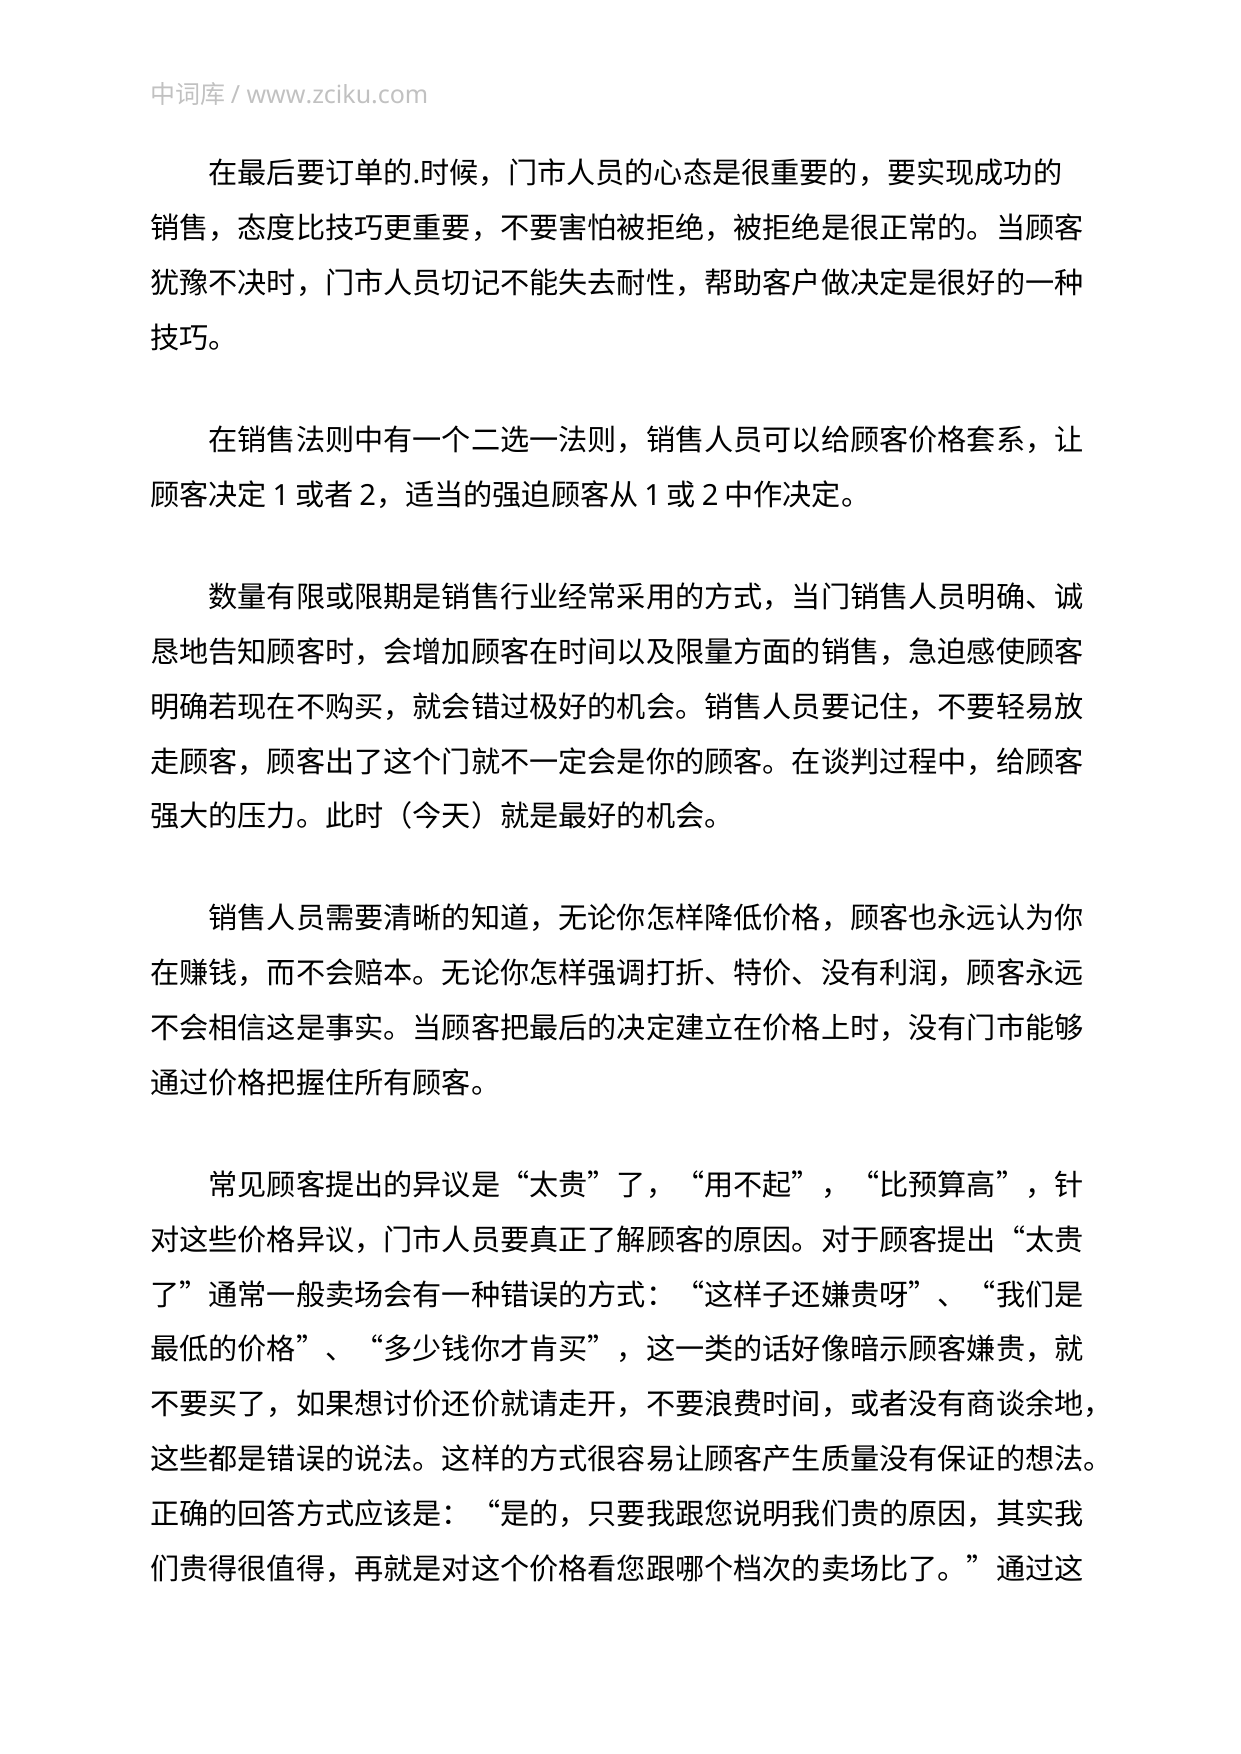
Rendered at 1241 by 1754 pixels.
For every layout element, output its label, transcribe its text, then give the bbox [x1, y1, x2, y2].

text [150, 1161, 1090, 1588]
text 在最后要订单的.时候，门市人员的心态是很重要的，要实现成功的销售，态度比技巧更重要，不要害怕被拒绝，被拒绝是很正常的。当顾客犹豫不决时，门市人员切记不能失去耐性，帮助客户做决定是很好的一种技巧。 [150, 150, 1090, 357]
text 在销售法则中有一个二选一法则，销售人员可以给顾客价格套系，让顾客决定1或者2，适当的强迫顾客从1或2中作决定。 [150, 417, 1090, 514]
text 数量有限或限期是销售行业经常采用的方式，当门销售人员明确、诚恳地告知顾客时，会增加顾客在时间以及限量方面的销售，急迫感使顾客明确若现在不购买，就会错过极好的机会。销售人员要记住，不要轻易放走顾客，顾客出了这个门就不一定会是你的顾客。在谈判过程中，给顾客强大的压力。此时（今天）就是最好的机会。 [150, 573, 1090, 835]
text 销售人员需要清晰的知道，无论你怎样降低价格，顾客也永远认为你在赚钱，而不会赔本。无论你怎样强调打折、特价、没有利润，顾客永远不会相信这是事实。当顾客把最后的决定建立在价格上时，没有门市能够通过价格把握住所有顾客。 [150, 895, 1090, 1102]
